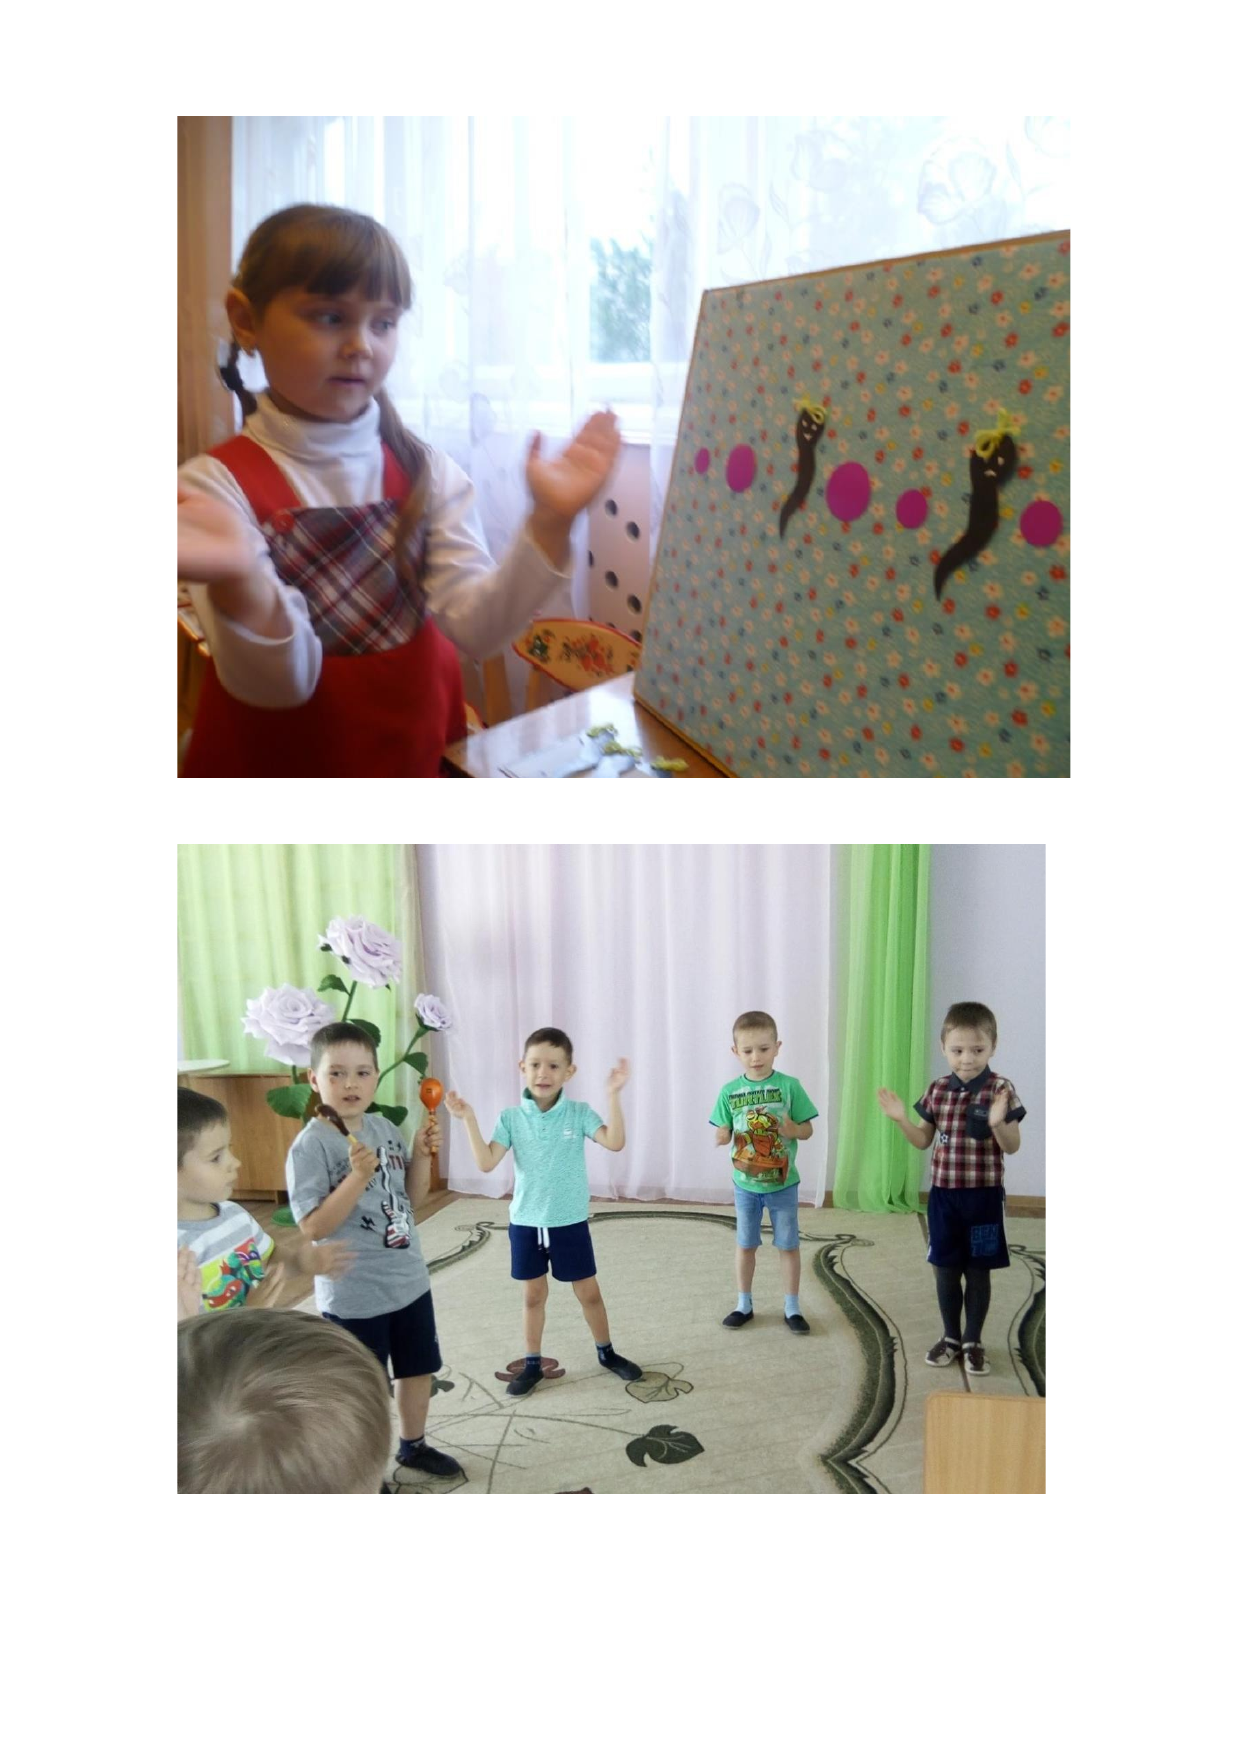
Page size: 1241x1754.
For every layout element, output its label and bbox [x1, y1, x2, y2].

picture [177, 116, 1071, 778]
picture [177, 844, 1046, 1494]
